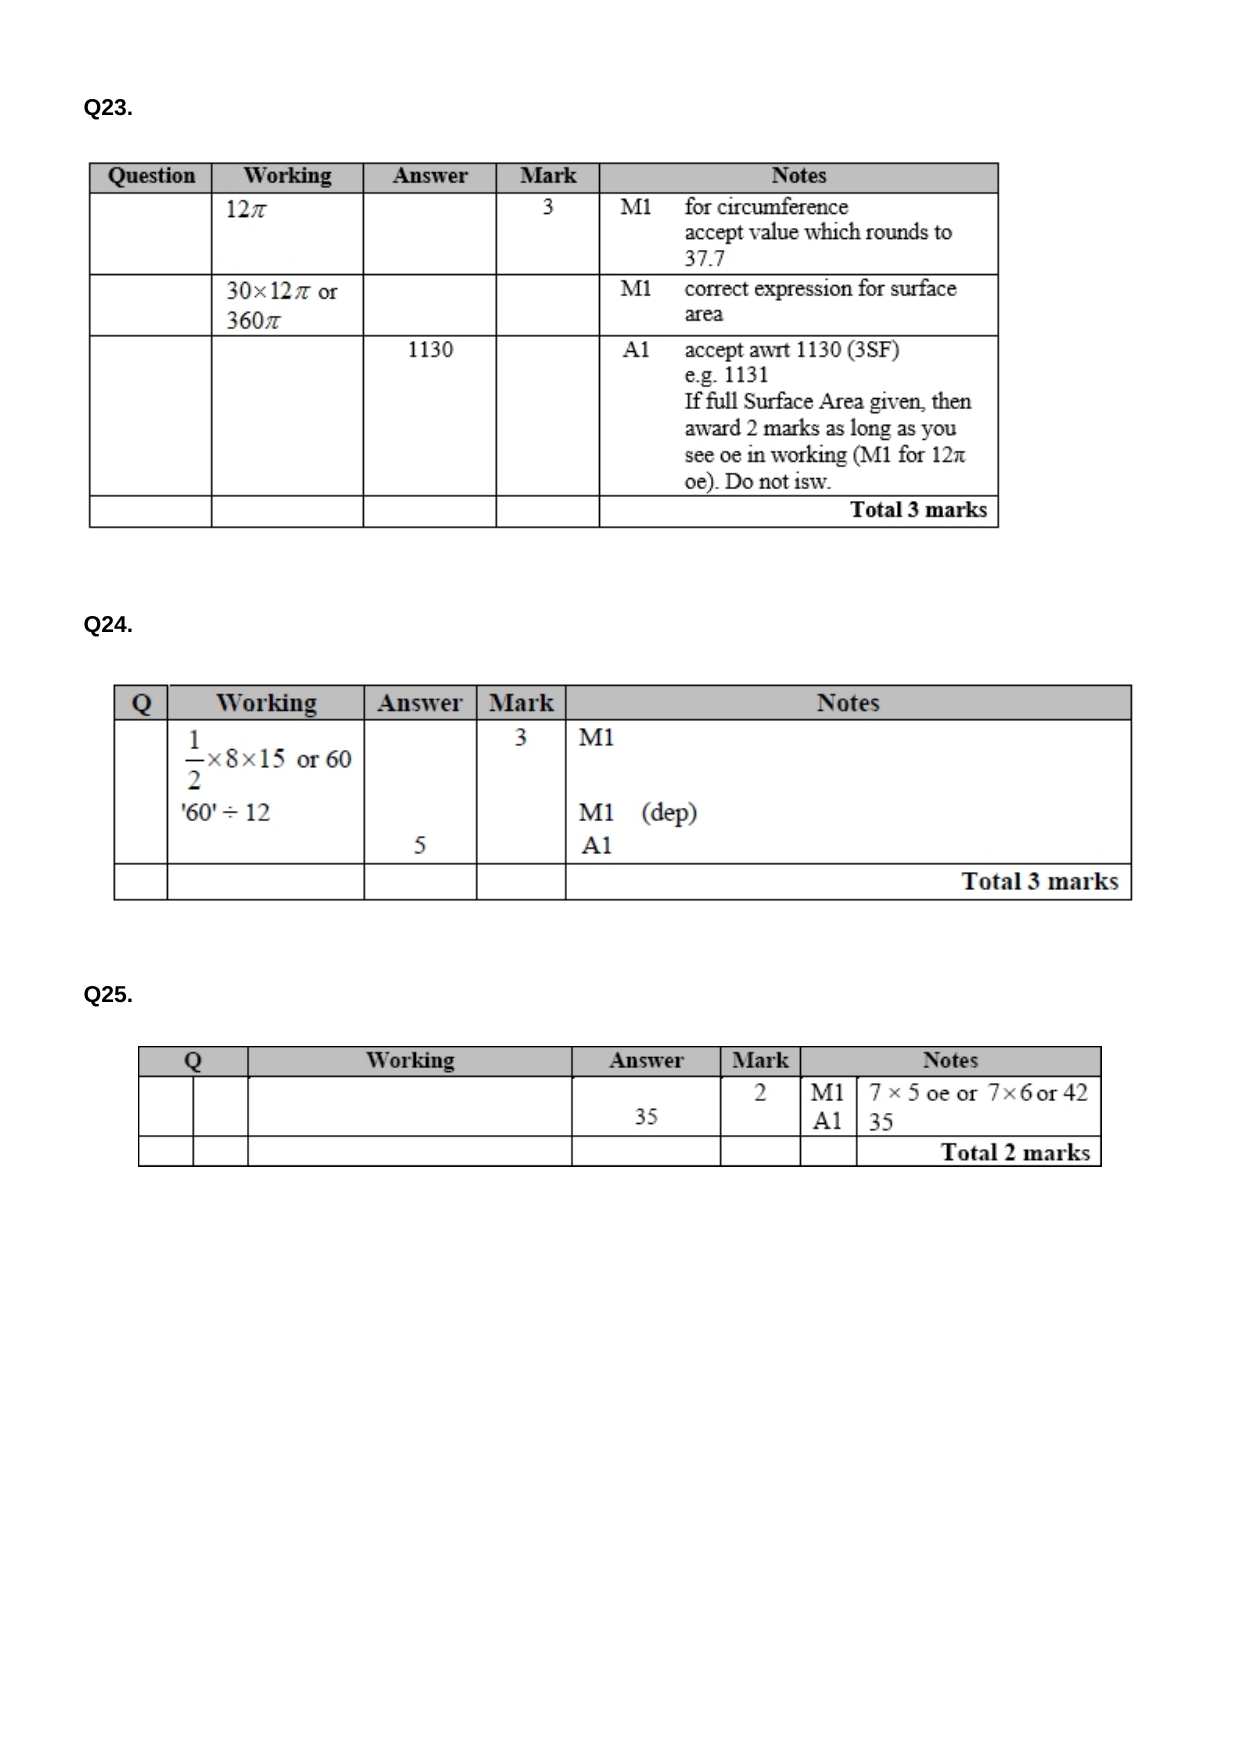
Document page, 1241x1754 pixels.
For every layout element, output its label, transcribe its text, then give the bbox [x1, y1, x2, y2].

picture [106, 677, 1134, 904]
text Q24. [83, 611, 1157, 665]
text Q25. [83, 981, 1157, 1034]
picture [138, 1046, 1102, 1167]
picture [83, 158, 1004, 533]
text Q23. [83, 94, 1157, 146]
